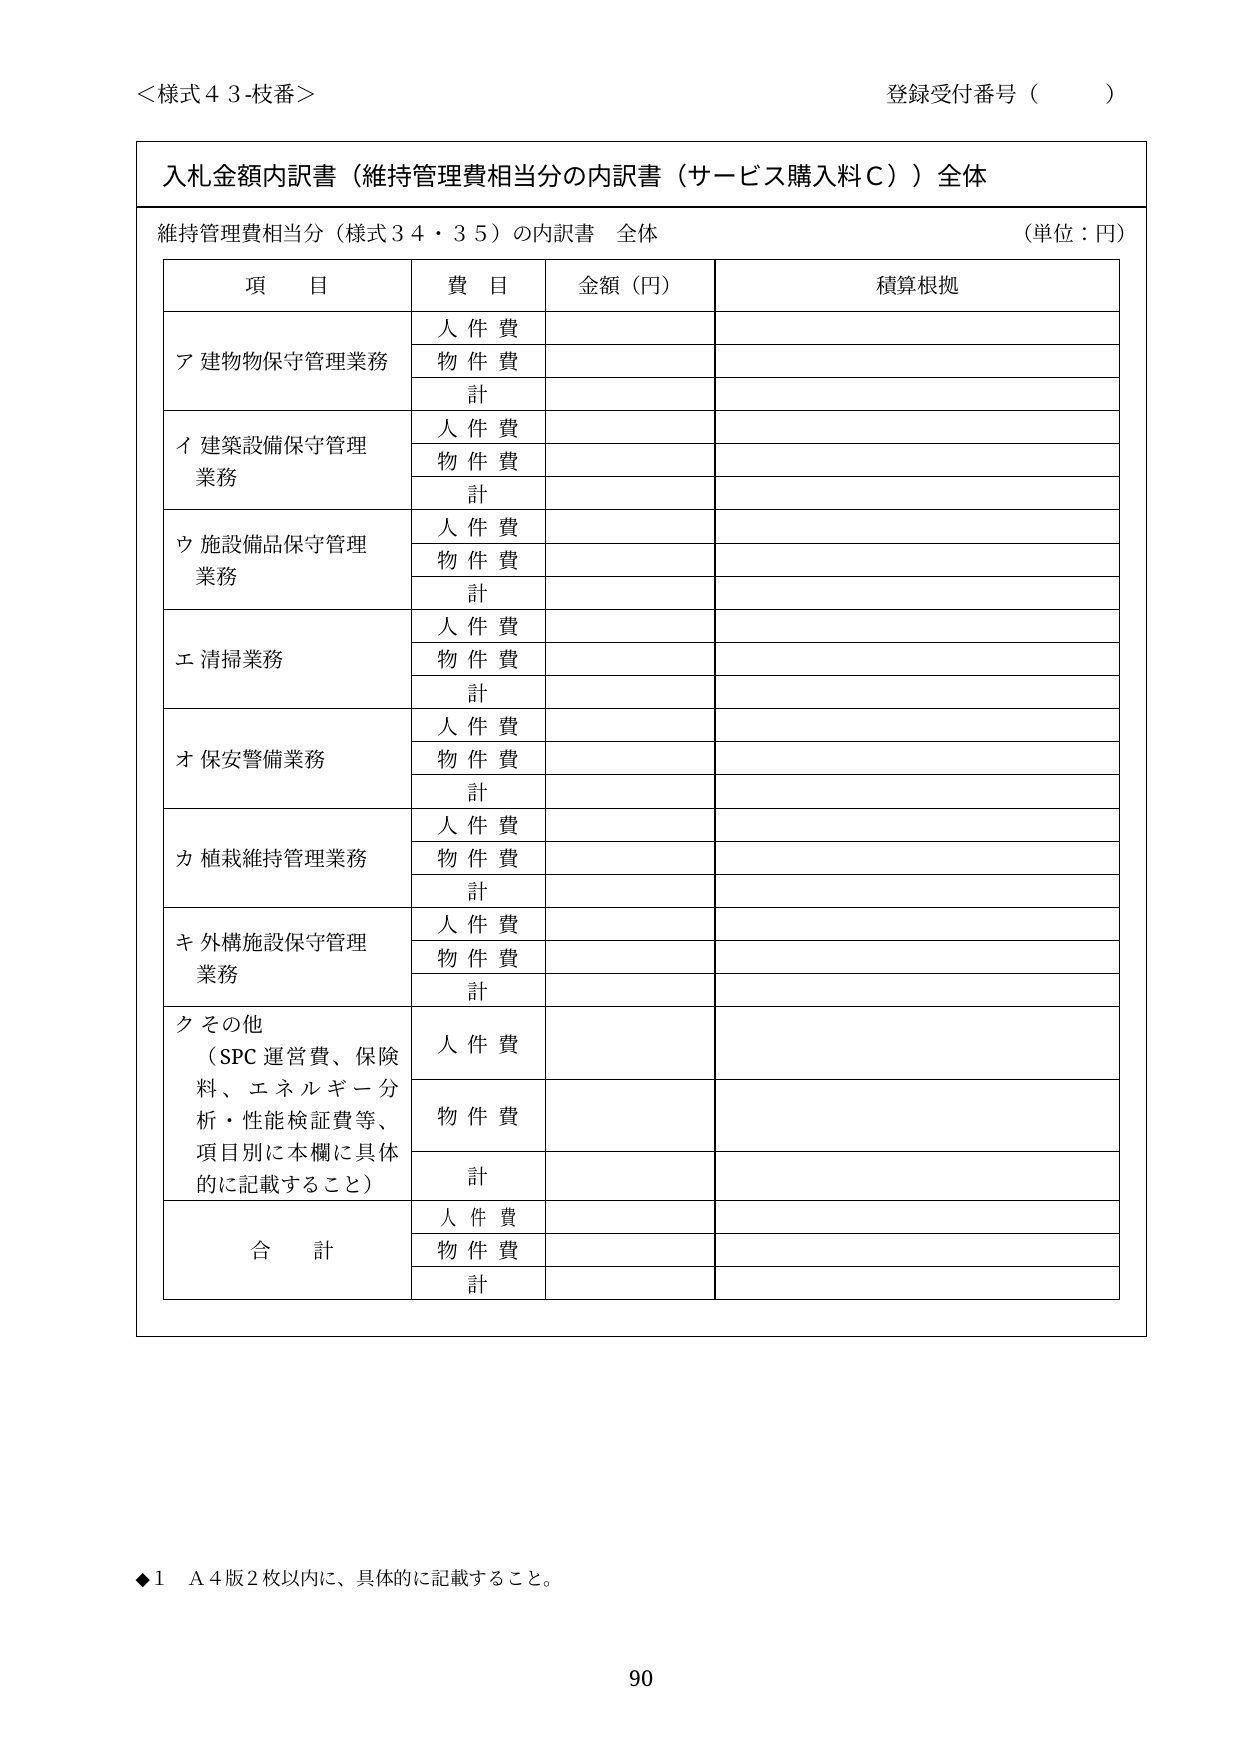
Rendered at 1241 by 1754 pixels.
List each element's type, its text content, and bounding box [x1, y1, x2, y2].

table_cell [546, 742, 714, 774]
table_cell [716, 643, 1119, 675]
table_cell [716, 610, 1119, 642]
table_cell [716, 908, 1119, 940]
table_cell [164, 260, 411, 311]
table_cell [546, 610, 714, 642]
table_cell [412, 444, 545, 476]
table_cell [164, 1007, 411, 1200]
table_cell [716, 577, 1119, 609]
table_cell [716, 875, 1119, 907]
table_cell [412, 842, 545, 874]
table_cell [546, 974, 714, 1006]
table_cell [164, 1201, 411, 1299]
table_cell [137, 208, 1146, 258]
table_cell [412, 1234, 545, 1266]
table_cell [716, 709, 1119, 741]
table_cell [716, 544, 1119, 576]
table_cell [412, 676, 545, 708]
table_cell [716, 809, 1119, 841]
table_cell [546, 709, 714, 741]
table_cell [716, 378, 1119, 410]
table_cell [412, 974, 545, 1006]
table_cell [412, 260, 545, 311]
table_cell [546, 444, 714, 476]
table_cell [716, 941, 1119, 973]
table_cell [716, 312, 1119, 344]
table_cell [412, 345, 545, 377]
text ＜様式４３-枝番＞ 登録受付番号（ ） [135, 77, 1146, 109]
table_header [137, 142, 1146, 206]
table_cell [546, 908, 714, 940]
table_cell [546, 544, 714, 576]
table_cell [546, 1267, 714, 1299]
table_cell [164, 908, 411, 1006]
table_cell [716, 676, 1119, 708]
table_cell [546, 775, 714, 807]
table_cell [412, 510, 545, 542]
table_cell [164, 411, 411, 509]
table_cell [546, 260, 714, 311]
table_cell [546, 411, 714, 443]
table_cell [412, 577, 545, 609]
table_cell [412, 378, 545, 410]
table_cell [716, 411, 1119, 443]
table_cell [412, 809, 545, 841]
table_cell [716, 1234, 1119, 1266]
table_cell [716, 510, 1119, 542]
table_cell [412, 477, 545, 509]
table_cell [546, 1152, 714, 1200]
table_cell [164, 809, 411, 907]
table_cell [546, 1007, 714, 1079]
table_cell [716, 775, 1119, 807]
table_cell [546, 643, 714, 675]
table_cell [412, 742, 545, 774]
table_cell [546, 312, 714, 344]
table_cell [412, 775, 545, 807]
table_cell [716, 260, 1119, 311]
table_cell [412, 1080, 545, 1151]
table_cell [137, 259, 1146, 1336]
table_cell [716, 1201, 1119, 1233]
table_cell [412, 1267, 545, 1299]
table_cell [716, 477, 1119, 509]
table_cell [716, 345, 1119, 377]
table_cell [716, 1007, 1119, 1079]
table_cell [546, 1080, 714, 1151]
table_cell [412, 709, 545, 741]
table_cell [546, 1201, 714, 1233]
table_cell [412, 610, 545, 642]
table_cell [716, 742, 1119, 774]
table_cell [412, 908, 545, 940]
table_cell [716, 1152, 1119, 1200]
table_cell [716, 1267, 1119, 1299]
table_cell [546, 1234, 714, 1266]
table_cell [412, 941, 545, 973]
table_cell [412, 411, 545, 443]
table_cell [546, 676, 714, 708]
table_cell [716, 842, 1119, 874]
text ◆１ Ａ４版２枚以内に、具体的に記載すること。 [135, 1561, 1146, 1593]
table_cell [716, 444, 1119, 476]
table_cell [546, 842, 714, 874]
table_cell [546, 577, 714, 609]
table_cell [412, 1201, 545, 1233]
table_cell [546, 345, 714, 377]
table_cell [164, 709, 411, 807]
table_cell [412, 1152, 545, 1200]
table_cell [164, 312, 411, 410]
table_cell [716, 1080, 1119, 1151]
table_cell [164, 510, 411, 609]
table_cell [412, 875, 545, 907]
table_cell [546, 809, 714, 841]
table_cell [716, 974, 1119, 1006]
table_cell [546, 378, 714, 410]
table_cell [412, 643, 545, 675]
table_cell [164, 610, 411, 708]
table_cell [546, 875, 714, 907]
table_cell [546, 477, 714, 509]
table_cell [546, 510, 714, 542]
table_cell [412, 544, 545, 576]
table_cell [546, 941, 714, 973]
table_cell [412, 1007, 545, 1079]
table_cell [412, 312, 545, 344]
